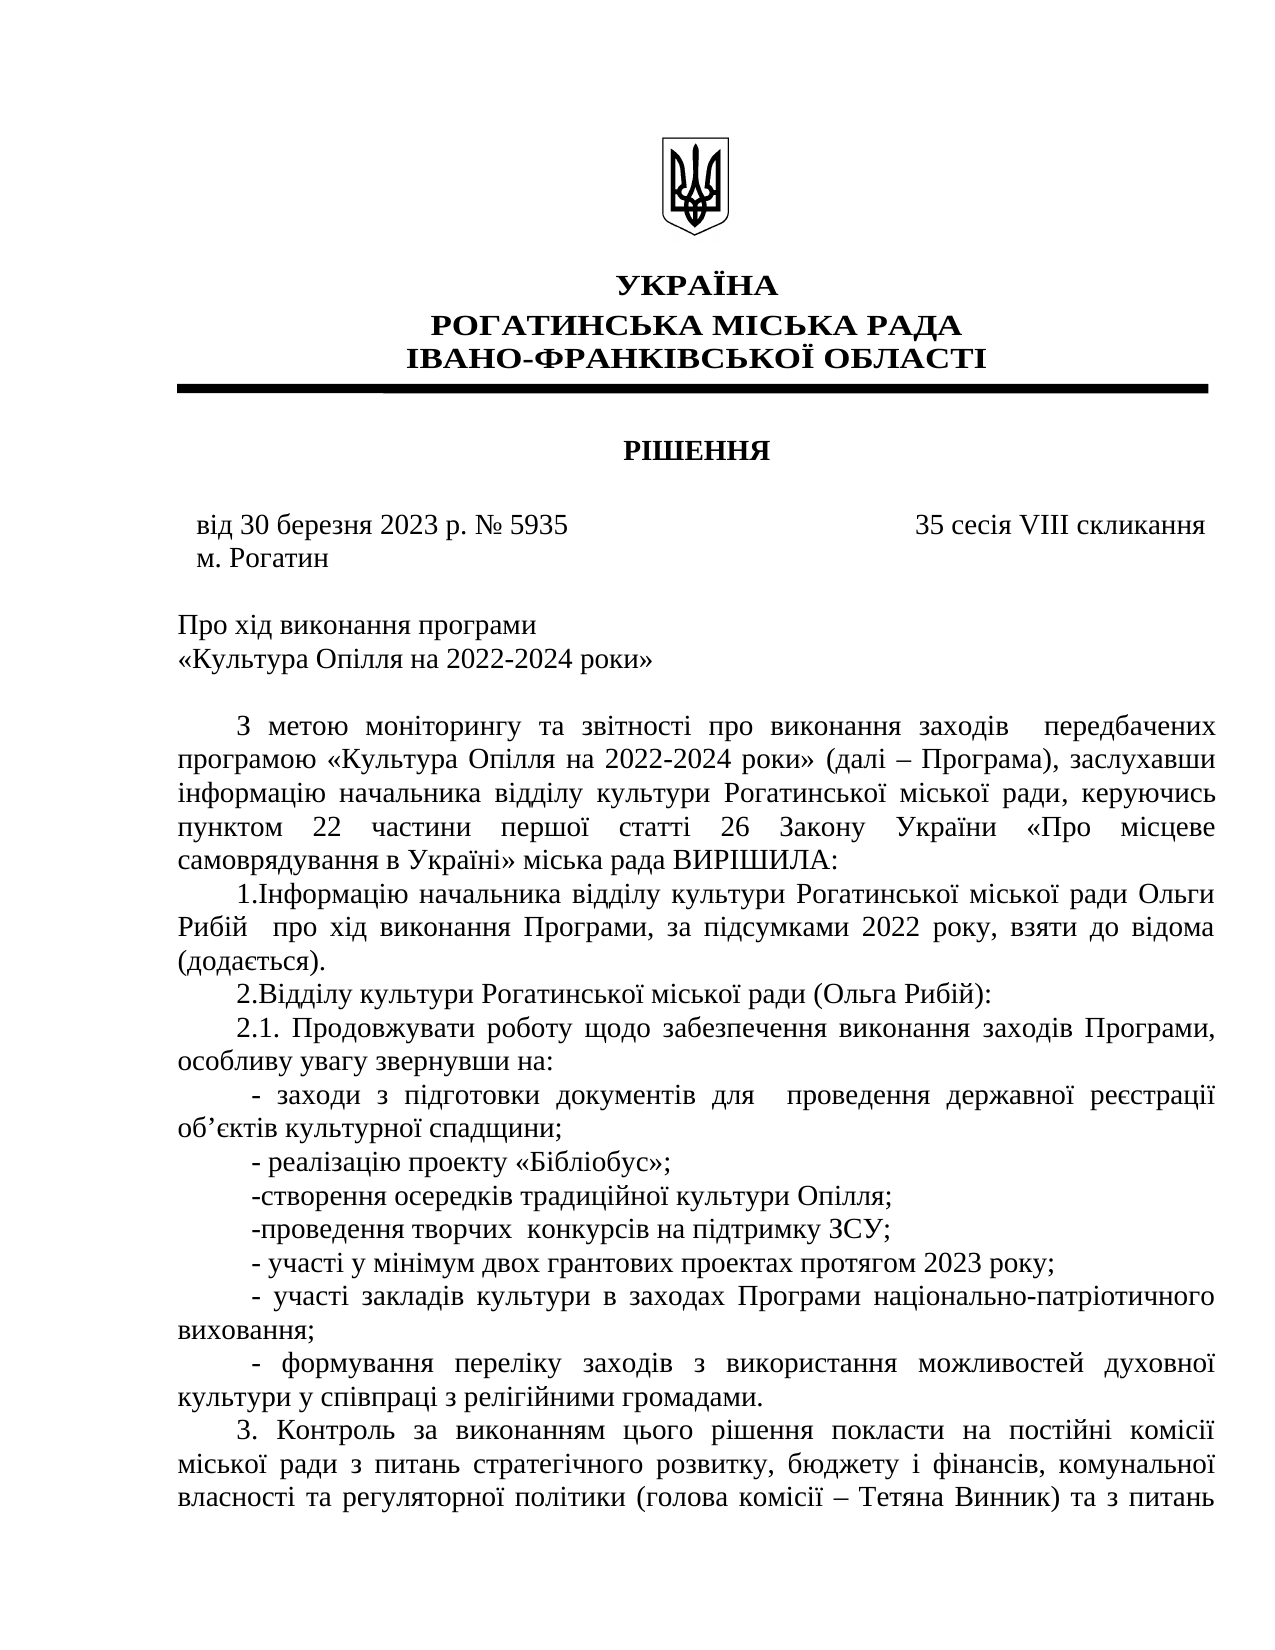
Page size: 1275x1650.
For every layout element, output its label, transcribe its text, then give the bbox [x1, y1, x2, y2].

text 2.1. Продовжувати роботу щодо забезпечення виконання заходів Програми, особливу увагу звернувши на: [177, 1010, 1216, 1077]
text Про хід виконання програми [177, 607, 1216, 641]
text РІШЕННЯ [177, 433, 1216, 467]
text - участі у мінімум двох грантових проектах протягом 2023 року; [177, 1245, 1216, 1278]
text - заходи з підготовки документів для проведення державної реєстрації об’єктів культурної спадщини; [177, 1077, 1216, 1144]
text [177, 1412, 1216, 1513]
text УКРАЇНА [177, 268, 1216, 302]
text - реалізацію проекту «Бібліобус»; [177, 1144, 1216, 1178]
text м. Рогатин [196, 540, 1272, 574]
text - формування переліку заходів з використання можливостей духовної культури у співпраці з релігійними громадами. [177, 1345, 1216, 1412]
text «Культура Опілля на 2022-2024 роки» [177, 641, 1216, 674]
text РОГАТИНСЬКА МІСЬКА РАДА [177, 308, 1216, 341]
text - участі закладів культури в заходах Програми національно-патріотичного виховання; [177, 1278, 1216, 1345]
text -створення осередків традиційної культури Опілля; [177, 1178, 1216, 1211]
text З метою моніторингу та звітності про виконання заходів передбачених програмою «Культура Опілля на 2022-2024 роки» (далі – Програма), заслухавши інформацію начальника відділу культури Рогатинської міської ради, керуючись пунктом 22 частини першої статті 26 Закону України «Про місцеве самоврядування в Україні» міська рада ВИРІШИЛА: [177, 708, 1216, 876]
text від 30 березня 2023 р. № 5935 35 сесія VIII скликання [196, 507, 1272, 540]
text -проведення творчих конкурсів на підтримку ЗСУ; [177, 1211, 1216, 1245]
text ІВАНО-ФРАНКІВСЬКОЇ ОБЛАСТІ [177, 341, 1216, 375]
text 1.Інформацію начальника відділу культури Рогатинської міської ради Ольги Рибій про хід виконання Програми, за підсумками 2022 року, взяти до відома (додається). [177, 876, 1216, 976]
text 2.Відділу культури Рогатинської міської ради (Ольга Рибій): [177, 976, 1216, 1010]
